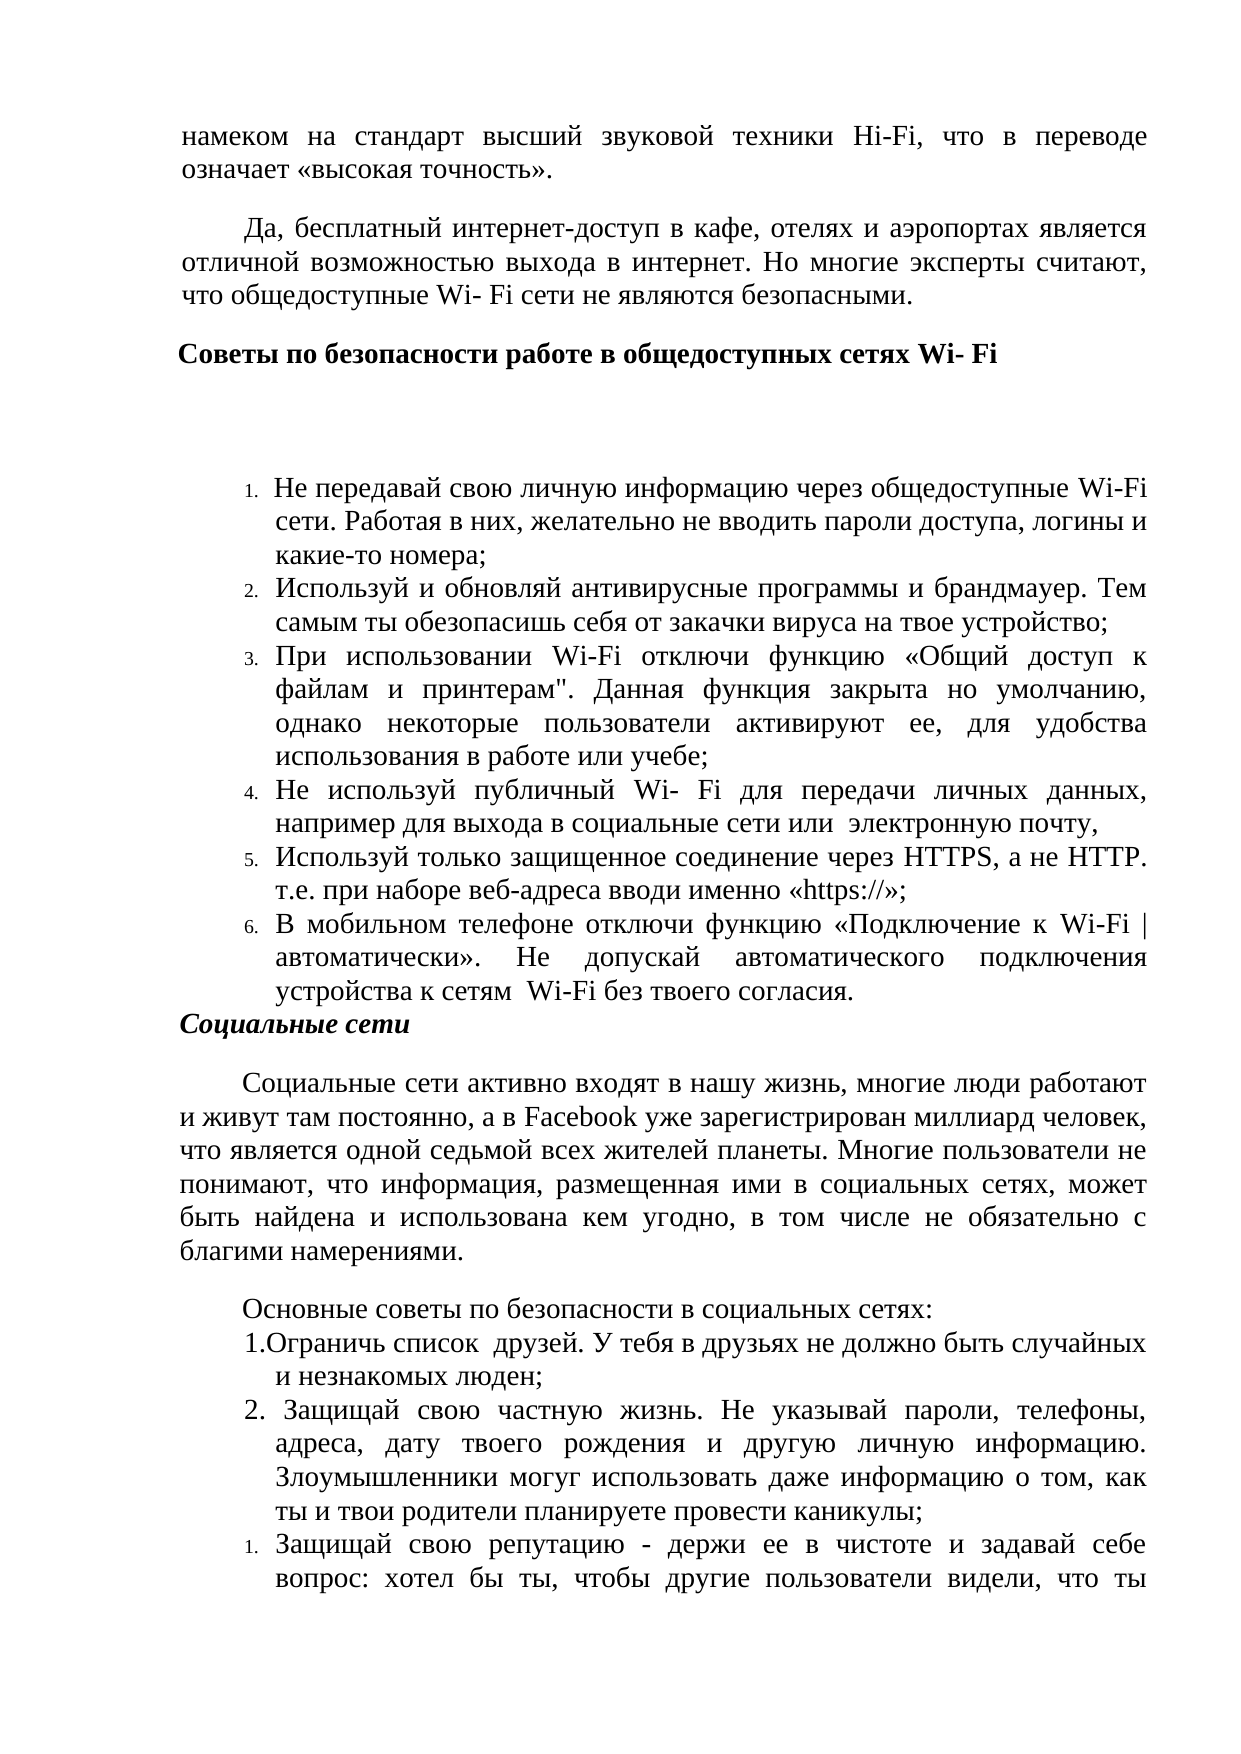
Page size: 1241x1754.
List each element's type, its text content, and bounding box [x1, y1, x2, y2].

list При использовании Wi-Fi отключи функцию «Общий доступ к файлам и принтерам". Данная функция закрыта но умолчанию, однако некоторые пользователи активируют ее, для удобства использования в работе или учебе; [244, 638, 1147, 772]
text Социальные сети [179, 1007, 1152, 1040]
list В мобильном телефоне отключи функцию «Подключение к Wi-Fi | автоматически». Не допускай автоматического подключения устройства к сетям Wi-Fi без твоего согласия. [244, 906, 1147, 1007]
list Не используй публичный Wi- Fi для передачи личных данных, например для выхода в социальные сети или электронную почту, [244, 772, 1147, 839]
text Да, бесплатный интернет-доступ в кафе, отелях и аэропортах является отличной возможностью выхода в интернет. Но многие эксперты считают, что общедоступные Wi- Fi сети не являются безопасными. [181, 210, 1147, 311]
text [181, 118, 1147, 185]
text 2. Защищай свою частную жизнь. Не указывай пароли, телефоны, адреса, дату твоего рождения и другую личную информацию. Злоумышленники могуг использовать даже информацию о том, как ты и твои родители планируете провести каникулы; [244, 1392, 1147, 1526]
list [244, 1526, 1147, 1593]
text Социальные сети активно входят в нашу жизнь, многие люди работают и живут там постоянно, а в Facebook уже зарегистрирован миллиард человек, что является одной седьмой всех жителей планеты. Многие пользователи не понимают, что информация, размещенная ими в социальных сетях, может быть найдена и использована кем угодно, в том числе не обязательно с благими намерениями. [179, 1065, 1147, 1266]
list Не передавай свою личную информацию через общедоступные Wi-Fi сети. Работая в них, желательно не вводить пароли доступа, логины и какие-то номера; [244, 470, 1147, 571]
list Используй только защищенное соединение через HTTPS, а не HTTP. т.е. при наборе веб-адреса вводи именно «https://»; [244, 839, 1147, 906]
text 1.Ограничь cписок друзей. У тебя в друзьях не должно быть случайных и незнакомых люден; [244, 1325, 1147, 1392]
text Основные советы по безопасности в социальных сетях: [179, 1291, 1152, 1325]
text Советы по безопасности работе в общедоступных сетях Wi- Fi [177, 336, 1152, 369]
list Используй и обновляй антивирусные программы и брандмауер. Тем самым ты обезопасишь себя от закачки вируса на твое устройство; [244, 571, 1147, 638]
